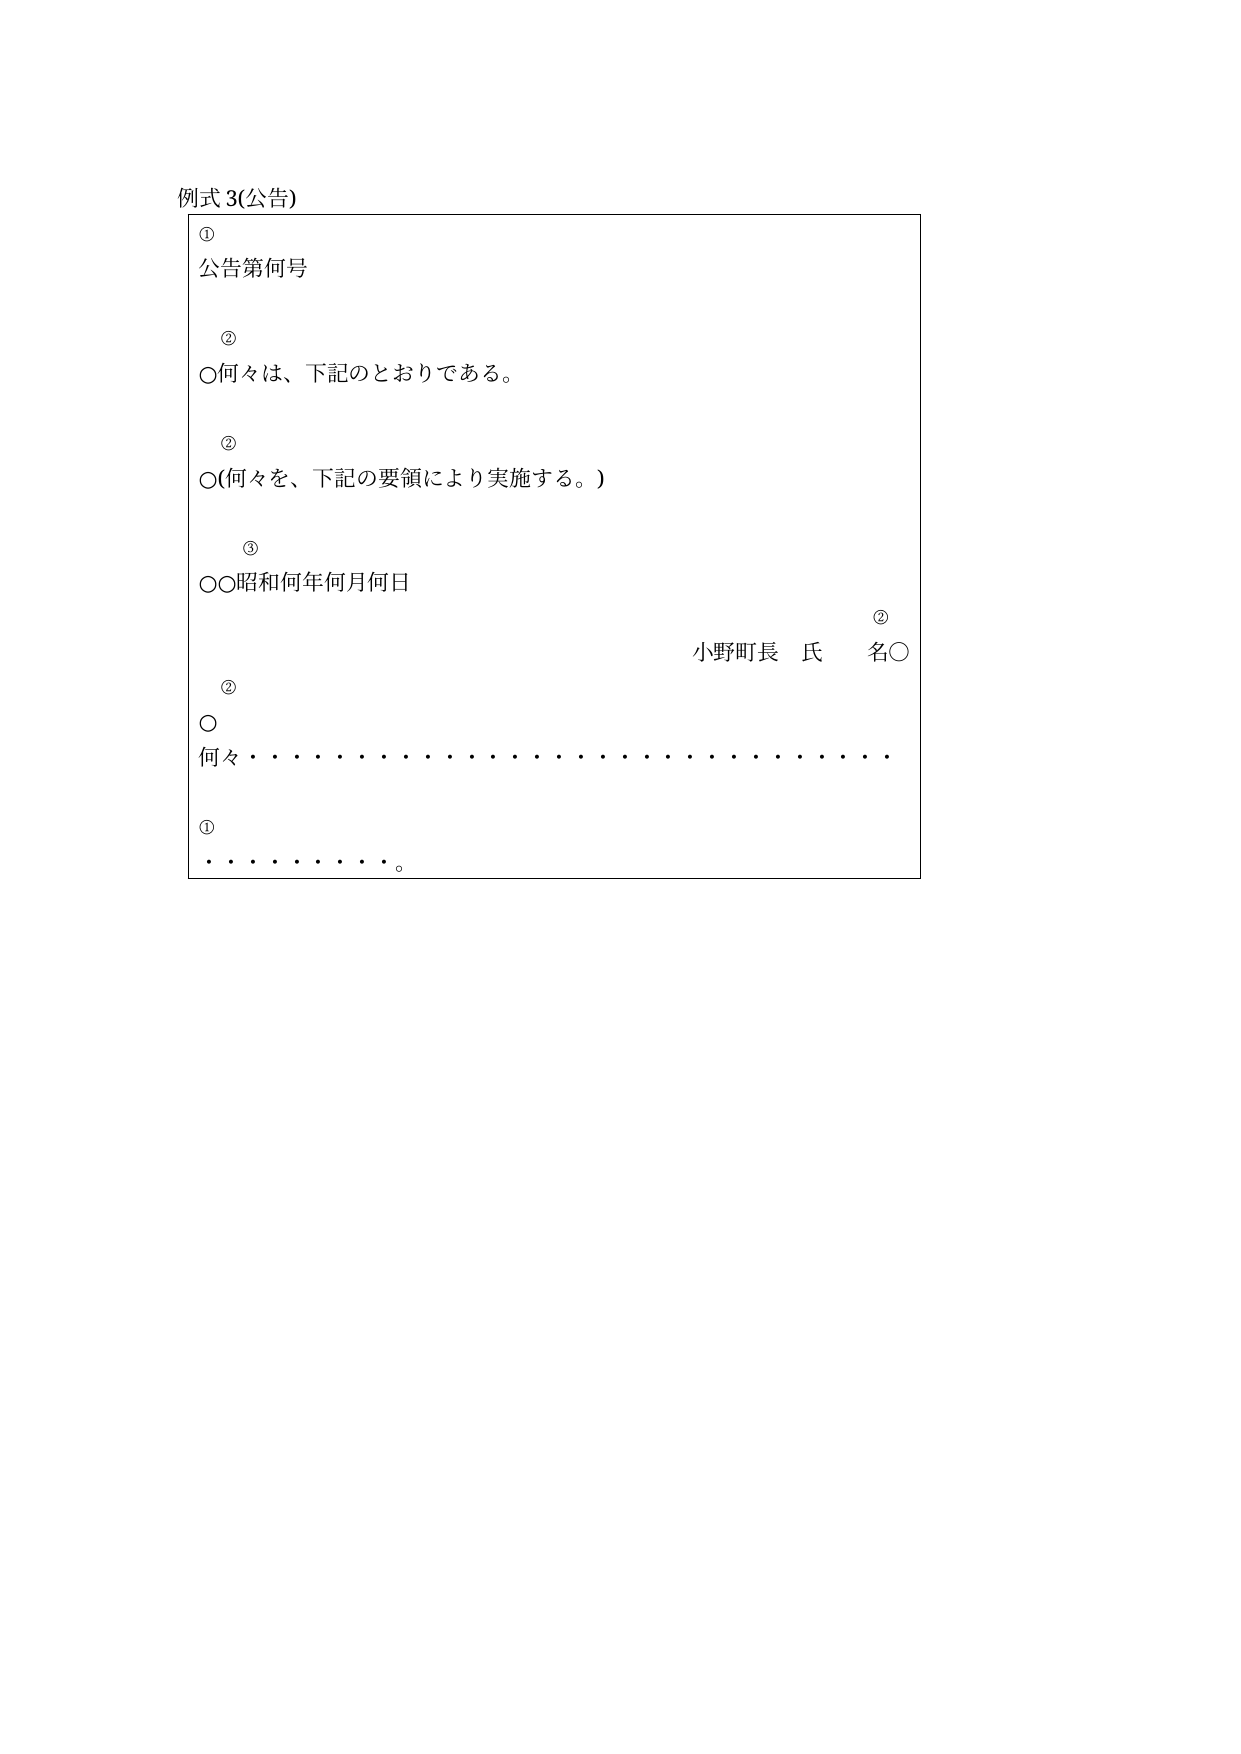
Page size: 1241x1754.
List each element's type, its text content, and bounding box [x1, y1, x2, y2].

text 例式3(公告) [177, 179, 1063, 214]
table_header ① 公告第何号 ② ○何々は、下記のとおりである。 ② ○(何々を、下記の要領により実施する。) ③ ○○昭和何年何月何日 ② 小野町長 氏名○ ② ○何々・・・・・・・・・・・・・・・・・・・・・・・・・・・・・・ ① ・・・・・・・・・。 [189, 215, 920, 878]
